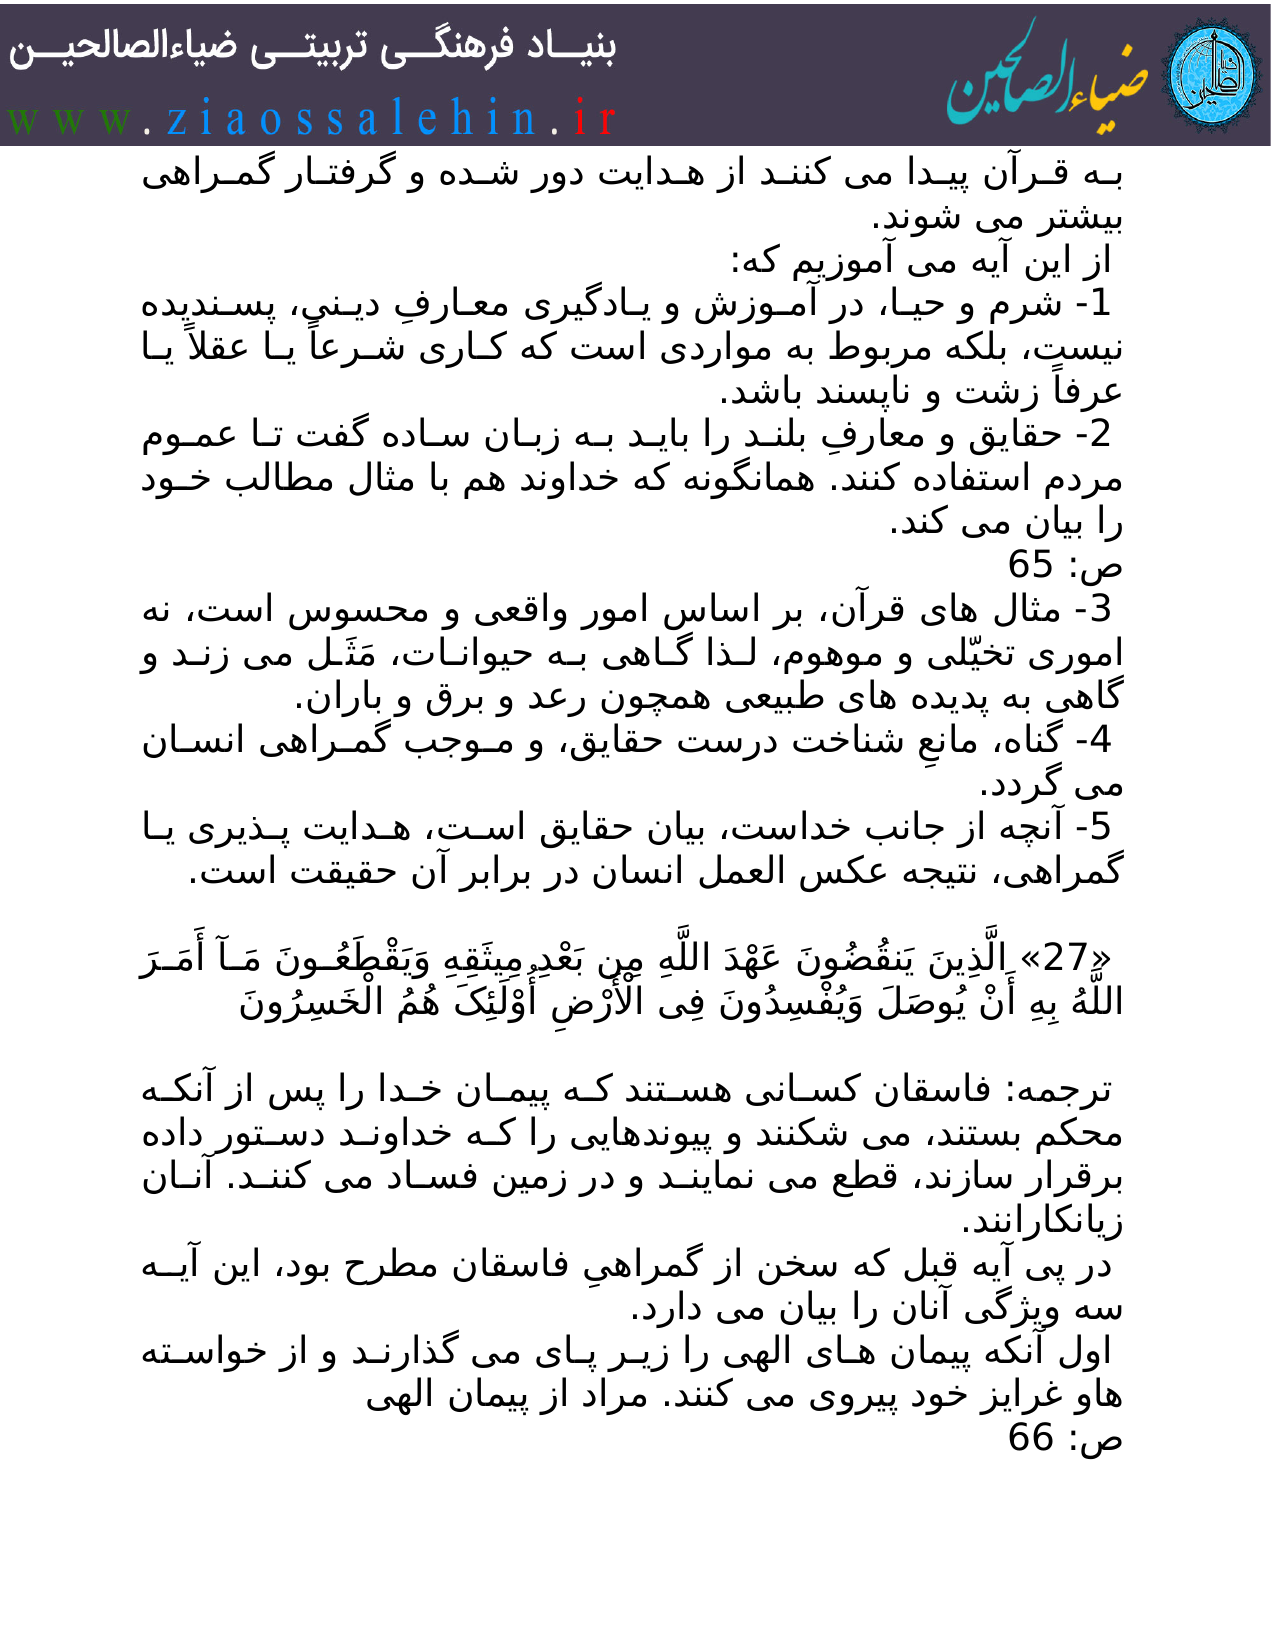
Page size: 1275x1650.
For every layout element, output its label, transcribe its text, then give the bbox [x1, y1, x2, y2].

text 1- شرم و حیا، در آموزش و یادگیری معارفِ دینی، پسندیده نیست، بلکه مربوط به مواردی است که کاری شرعاً یا عقلاً یا عرفاً زشت و ناپسند باشد. [141, 281, 1125, 412]
text در پی آیه قبل که سخن از گمراهیِ فاسقان مطرح بود، این آیه سه ویژگی آنان را بیان می دارد. [141, 1241, 1125, 1328]
text ترجمه: فاسقان کسانی هستند که پیمان خدا را پس از آنکه محکم بستند، می شکنند و پیوندهایی را که خداوند دستور داده برقرار سازند، قطع می نمایند و در زمین فساد می کنند. آنان زیانکارانند. [141, 1067, 1125, 1241]
text 3- مثال های قرآن، بر اساس امور واقعی و محسوس است، نه اموری تخیّلی و موهوم، لذا گاهی به حیوانات، مَثَل می زند و گاهی به پدیده های طبیعی همچون رعد و برق و باران. [141, 586, 1125, 717]
picture [0, 4, 1271, 146]
text «27» الَّذِینَ یَنقُضُونَ عَهْدَ اللَّهِ مِن بَعْدِ مِیثَقِهِ وَیَقْطَعُونَ مَآ أَمَرَ اللَّهُ بِهِ أَنْ یُوصَلَ وَیُفْسِدُونَ فِی الْأَرْضِ أُوْلَئِکَ هُمُ الْخَسِرُونَ [141, 936, 1125, 1023]
text 4- گناه، مانعِ شناخت درست حقایق، و موجب گمراهی انسان می گردد. [141, 717, 1125, 805]
text ص: 66 [141, 1416, 1125, 1459]
text 5- آنچه از جانب خداست، بیان حقایق است، هدایت پذیری یا گمراهی، نتیجه عکس العمل انسان در برابر آن حقیقت است. [141, 805, 1125, 892]
text از این آیه می آموزیم که: [141, 237, 1125, 281]
text 2- حقایق و معارفِ بلند را باید به زبان ساده گفت تا عموم مردم استفاده کنند. همانگونه که خداوند هم با مثال مطالب خود را بیان می کند. [141, 412, 1125, 543]
text اول آنکه پیمان های الهی را زیر پای می گذارند و از خواسته هاو غرایز خود پیروی می کنند. مراد از پیمان الهی [141, 1328, 1125, 1416]
text ص: 65 [141, 543, 1125, 586]
